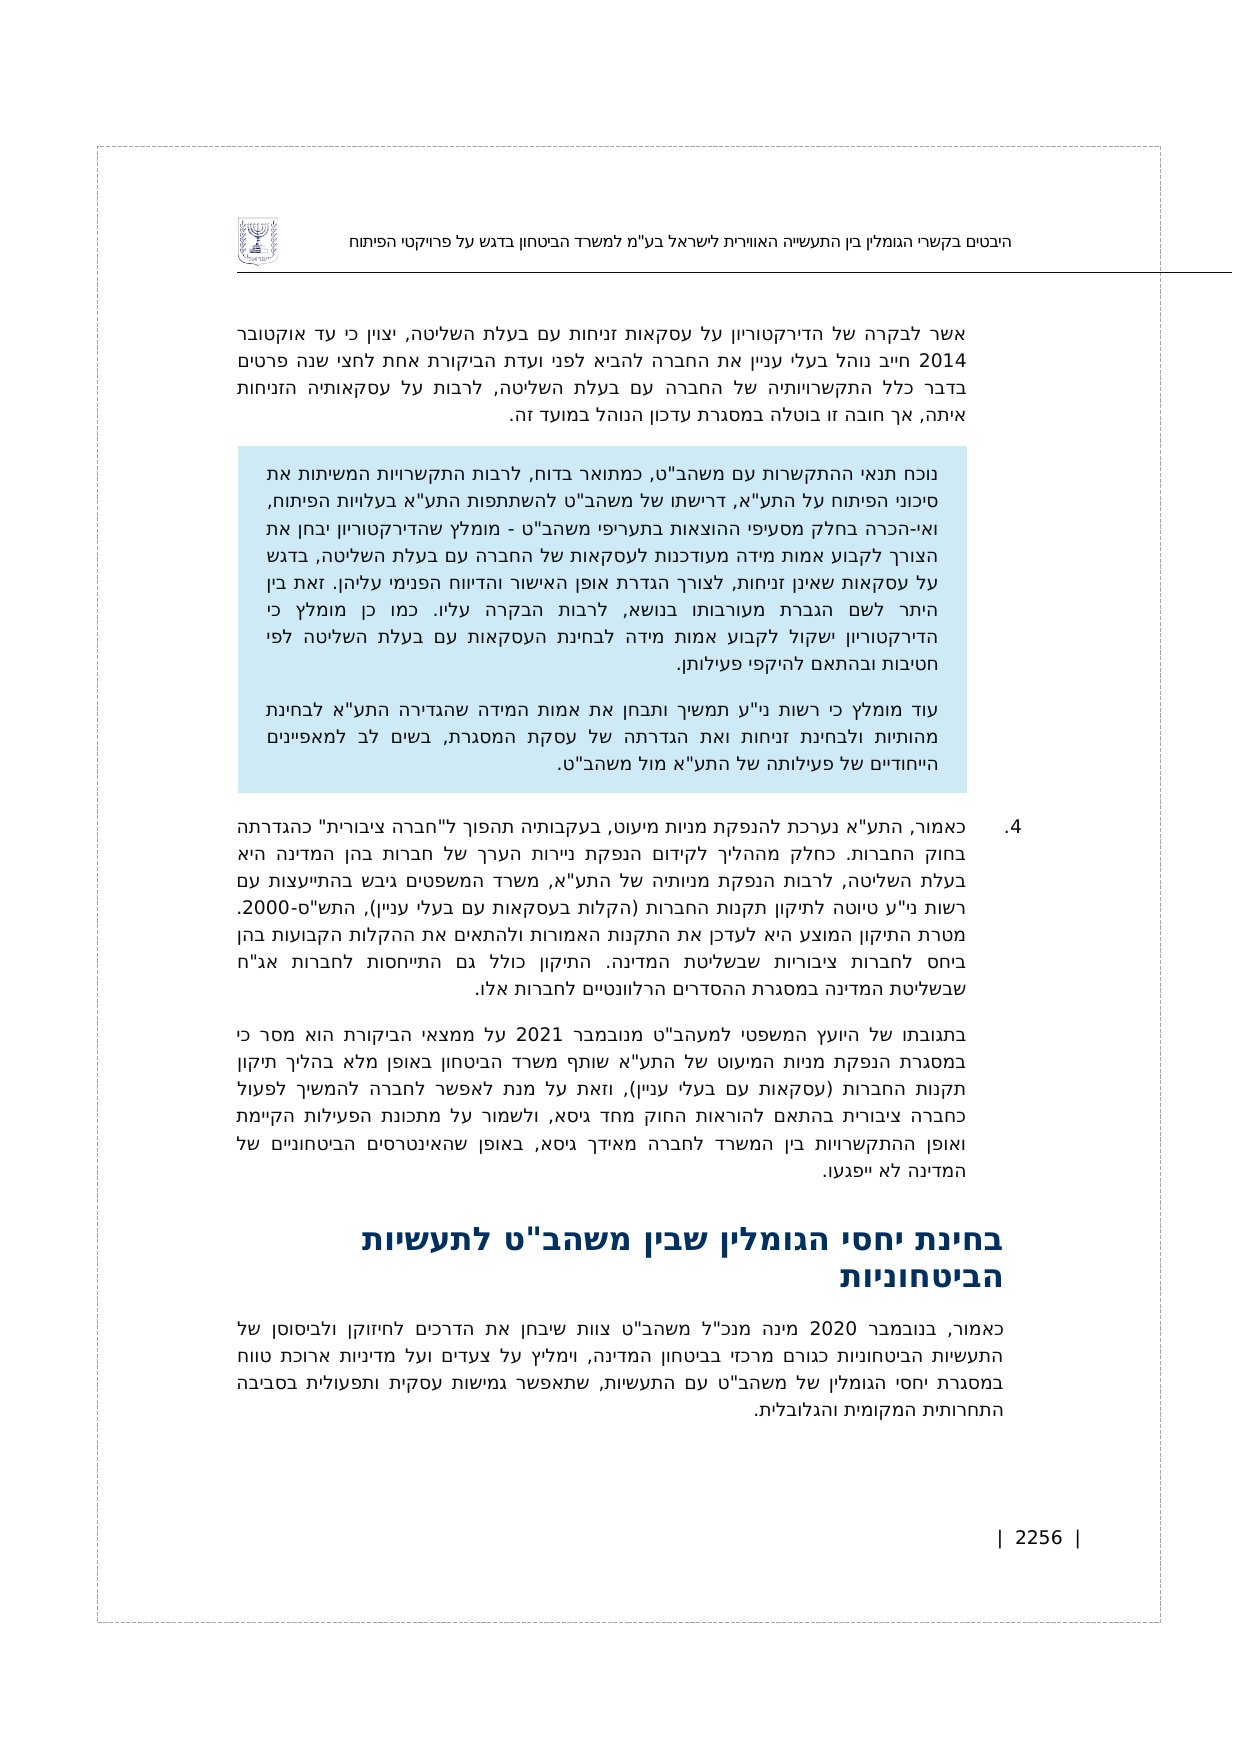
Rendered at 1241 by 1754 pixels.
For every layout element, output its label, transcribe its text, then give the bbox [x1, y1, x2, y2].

text כאמור, בנובמבר 2020 מינה מנכ"ל משהב"ט צוות שיבחן את הדרכים לחיזוקן ולביסוסן של התעשיות הביטחוניות כגורם מרכזי בביטחון המדינה, וימליץ על צעדים ועל מדיניות ארוכת טווח במסגרת יחסי הגומלין של משהב"ט עם התעשיות, שתאפשר גמישות עסקית ותפעולית בסביבה התחרותית המקומית והגלובלית. [236, 1314, 1004, 1422]
text נוכח תנאי ההתקשרות עם משהב"ט, כמתואר בדוח, לרבות התקשרויות המשיתות את סיכוני הפיתוח על התע"א, דרישתו של משהב"ט להשתתפות התע"א בעלויות הפיתוח, ואי-הכרה בחלק מסעיפי ההוצאות בתעריפי משהב"ט - מומלץ שהדירקטוריון יבחן את הצורך לקבוע אמות מידה מעודכנות לעסקאות של החברה עם בעלת השליטה, בדגש על עסקאות שאינן זניחות, לצורך הגדרת אופן האישור והדיווח הפנימי עליהן. זאת בין היתר לשם הגברת מעורבותו בנושא, לרבות הבקרה עליו. כמו כן מומלץ כי הדירקטוריון ישקול לקבוע אמות מידה לבחינת העסקאות עם בעלת השליטה לפי חטיבות ובהתאם להיקפי פעילותן. [243, 451, 962, 676]
text בתגובתו של היועץ המשפטי למעהב"ט מנובמבר 2021 על ממצאי הביקורת הוא מסר כי במסגרת הנפקת מניות המיעוט של התע"א שותף משרד הביטחון באופן מלא בהליך תיקון תקנות החברות (עסקאות עם בעלי עניין), וזאת על מנת לאפשר לחברה להמשיך לפעול כחברה ציבורית בהתאם להוראות החוק מחד גיסא, ולשמור על מתכונת הפעילות הקיימת ואופן ההתקשרויות בין המשרד לחברה מאידך גיסא, באופן שהאינטרסים הביטחוניים של המדינה לא ייפגעו. [236, 1020, 967, 1182]
picture [237, 217, 279, 267]
list כאמור, התע"א נערכת להנפקת מניות מיעוט, בעקבותיה תהפוך ל"חברה ציבורית" כהגדרתה בחוק החברות. כחלק מההליך לקידום הנפקת ניירות הערך של חברות בהן המדינה היא בעלת השליטה, לרבות הנפקת מניותיה של התע"א, משרד המשפטים גיבש בהתייעצות עם רשות ני"ע טיוטה לתיקון תקנות החברות (הקלות בעסקאות עם בעלי עניין), התש"ס-2000. מטרת התיקון המוצע היא לעדכן את התקנות האמורות ולהתאים את ההקלות הקבועות בהן ביחס לחברות ציבוריות שבשליטת המדינה. התיקון כולל גם התייחסות לחברות אג"ח שבשליטת המדינה במסגרת ההסדרים הרלוונטיים לחברות אלו. [236, 812, 1004, 1001]
text בחינת יחסי הגומלין שבין משהב"ט לתעשיות הביטחוניות [236, 1220, 1004, 1295]
text עוד מומלץ כי רשות ני"ע תמשיך ותבחן את אמות המידה שהגדירה התע"א לבחינת מהותיות ולבחינת זניחות ואת הגדרתה של עסקת המסגרת, בשים לב למאפיינים הייחודיים של פעילותה של התע"א מול משהב"ט. [243, 681, 962, 788]
text אשר לבקרה של הדירקטוריון על עסקאות זניחות עם בעלת השליטה, יצוין כי עד אוקטובר 2014 חייב נוהל בעלי עניין את החברה להביא לפני ועדת הביקורת אחת לחצי שנה פרטים בדבר כלל התקשרויותיה של החברה עם בעלת השליטה, לרבות על עסקאותיה הזניחות איתה, אך חובה זו בוטלה במסגרת עדכון הנוהל במועד זה. [236, 319, 967, 427]
